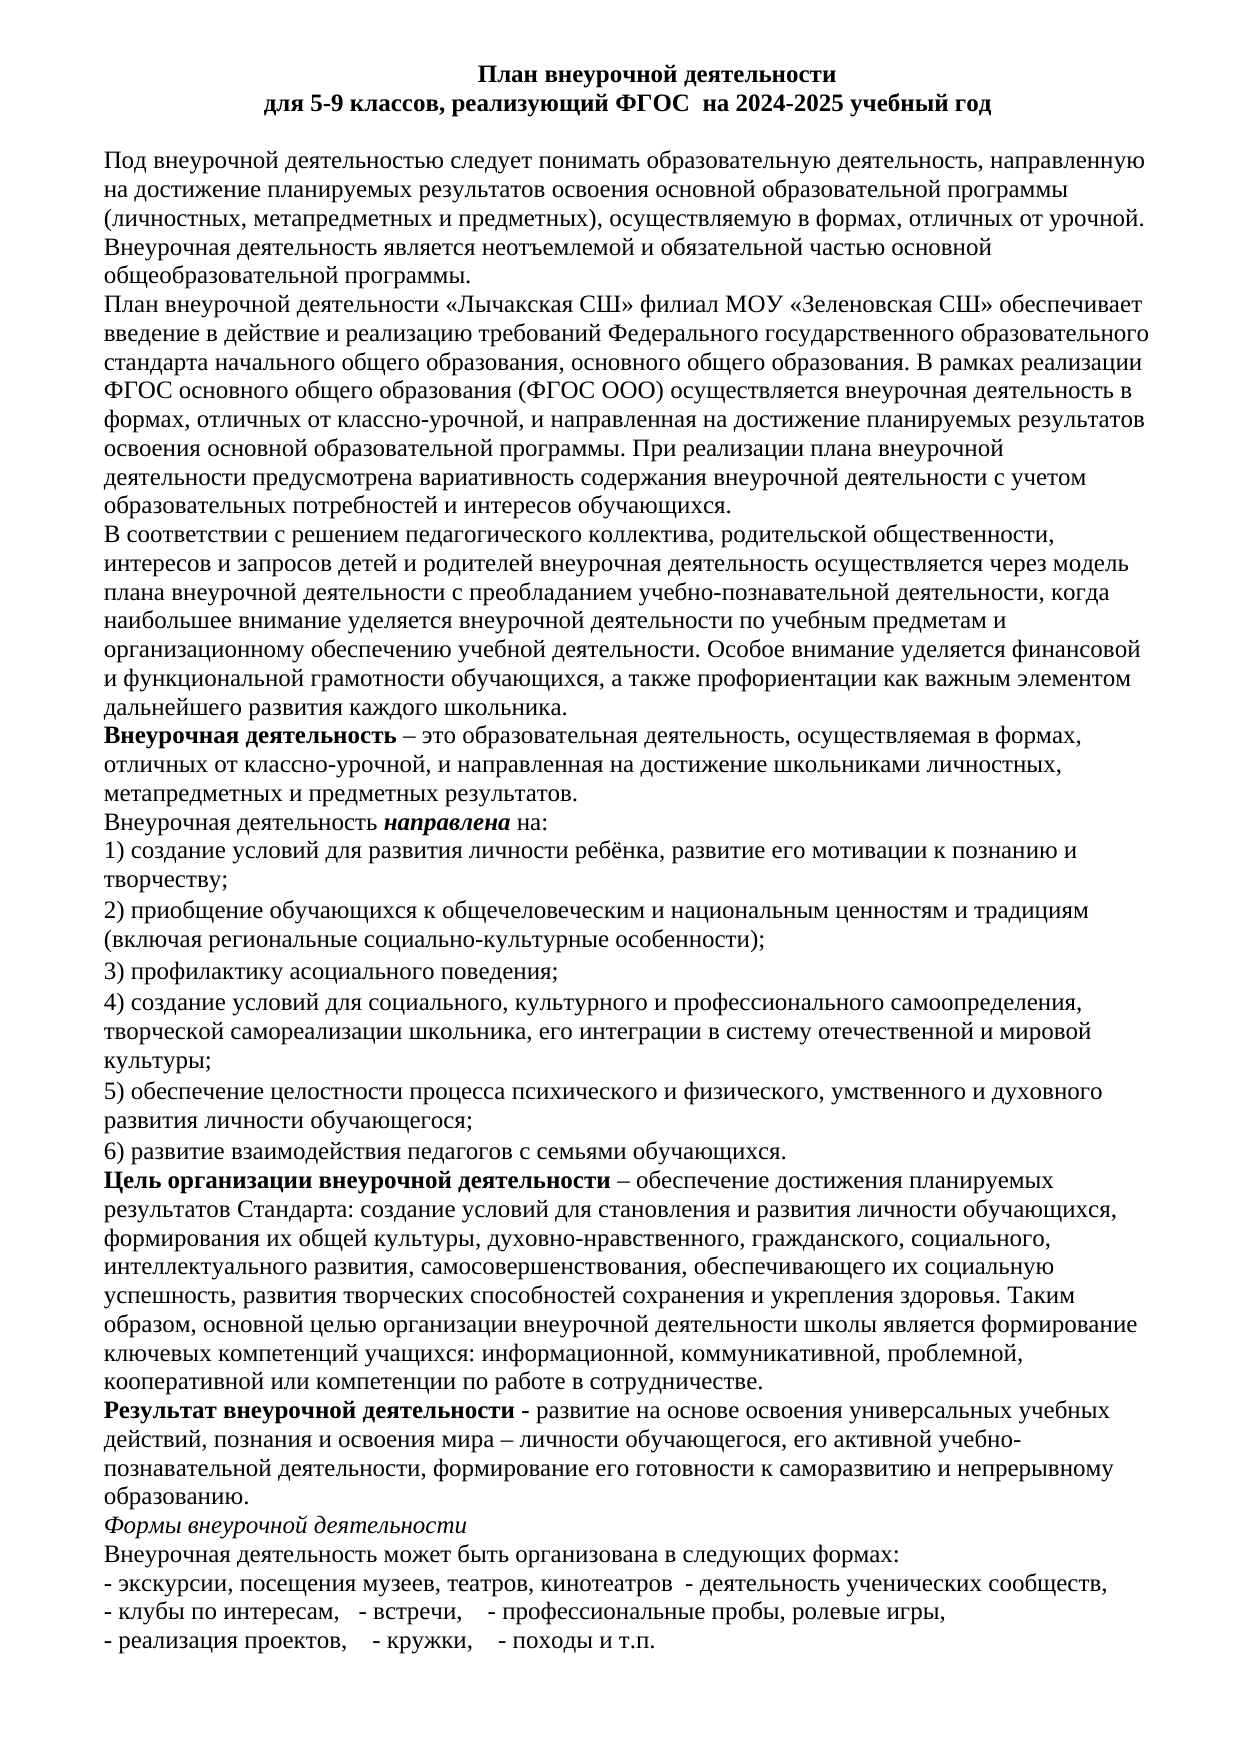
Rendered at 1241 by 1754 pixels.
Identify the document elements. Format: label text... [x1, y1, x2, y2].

text 3) профилактику асоциального поведения; [103, 956, 1152, 984]
text Результат внеурочной деятельности - развитие на основе освоения универсальных учебных действий, познания и освоения мира – личности обучающегося, его активной учебно-познавательной деятельности, формирование его готовности к саморазвитию и непрерывному образованию. [103, 1395, 1152, 1510]
text Внеурочная деятельность – это образовательная деятельность, осуществляемая в формах, отличных от классно-урочной, и направленная на достижение школьниками личностных, метапредметных и предметных результатов. [103, 720, 1152, 807]
text Внеурочная деятельность направлена на: [103, 807, 1152, 835]
text Внеурочная деятельность является неотъемлемой и обязательной частью основной общеобразовательной программы. [103, 232, 1152, 289]
text 6) развитие взаимодействия педагогов с семьями обучающихся. [103, 1136, 1152, 1165]
text Внеурочная деятельность может быть организована в следующих формах: [103, 1539, 1152, 1568]
text 4) создание условий для социального, культурного и профессионального самоопределения, творческой самореализации школьника, его интеграции в систему отечественной и мировой культуры; [103, 987, 1152, 1073]
text 1) создание условий для развития личности ребёнка, развитие его мотивации к познанию и творчеству; [103, 835, 1152, 893]
text для 5-9 классов, реализующий ФГОС на 2024-2025 учебный год [103, 88, 1152, 117]
text Цель организации внеурочной деятельности – обеспечение достижения планируемых результатов Стандарта: создание условий для становления и развития личности обучающихся, формирования их общей культуры, духовно-нравственного, гражданского, социального, интеллектуального развития, самосовершенствования, обеспечивающего их социальную успешность, развития творческих способностей сохранения и укрепления здоровья. Таким образом, основной целью организации внеурочной деятельности школы является формирование ключевых компетенций учащихся: информационной, коммуникативной, проблемной, кооперативной или компетенции по работе в сотрудничестве. [103, 1165, 1152, 1395]
text 2) приобщение обучающихся к общечеловеческим и национальным ценностям и традициям (включая региональные социально-культурные особенности); [103, 896, 1152, 953]
text - клубы по интересам, - встречи, - профессиональные пробы, ролевые игры, [103, 1596, 1152, 1625]
text В соответствии с решением педагогического коллектива, родительской общественности, интересов и запросов детей и родителей внеурочная деятельность осуществляется через модель плана внеурочной деятельности с преобладанием учебно-познавательной деятельности, когда наибольшее внимание уделяется внеурочной деятельности по учебным предметам и организационному обеспечению учебной деятельности. Особое внимание уделяется финансовой и функциональной грамотности обучающихся, а также профориентации как важным элементом дальнейшего развития каждого школьника. [103, 519, 1152, 720]
text - реализация проектов, - кружки, - походы и т.п. [103, 1625, 1152, 1654]
text - экскурсии, посещения музеев, театров, кинотеатров - деятельность ученических сообществ, [103, 1568, 1152, 1596]
text Формы внеурочной деятельности [103, 1510, 1152, 1539]
text План внеурочной деятельности [103, 59, 1152, 88]
text План внеурочной деятельности «Лычакская СШ» филиал МОУ «Зеленовская СШ» обеспечивает введение в действие и реализацию требований Федерального государственного образовательного стандарта начального общего образования, основного общего образования. В рамках реализации ФГОС основного общего образования (ФГОС ООО) осуществляется внеурочная деятельность в формах, отличных от классно-урочной, и направленная на достижение планируемых результатов освоения основной образовательной программы. При реализации плана внеурочной деятельности предусмотрена вариативность содержания внеурочной деятельности с учетом образовательных потребностей и интересов обучающихся. [103, 289, 1152, 519]
text 5) обеспечение целостности процесса психического и физического, умственного и духовного развития личности обучающегося; [103, 1076, 1152, 1134]
text Под внеурочной деятельностью следует понимать образовательную деятельность, направленную на достижение планируемых результатов освоения основной образовательной программы (личностных, метапредметных и предметных), осуществляемую в формах, отличных от урочной. [103, 145, 1152, 232]
